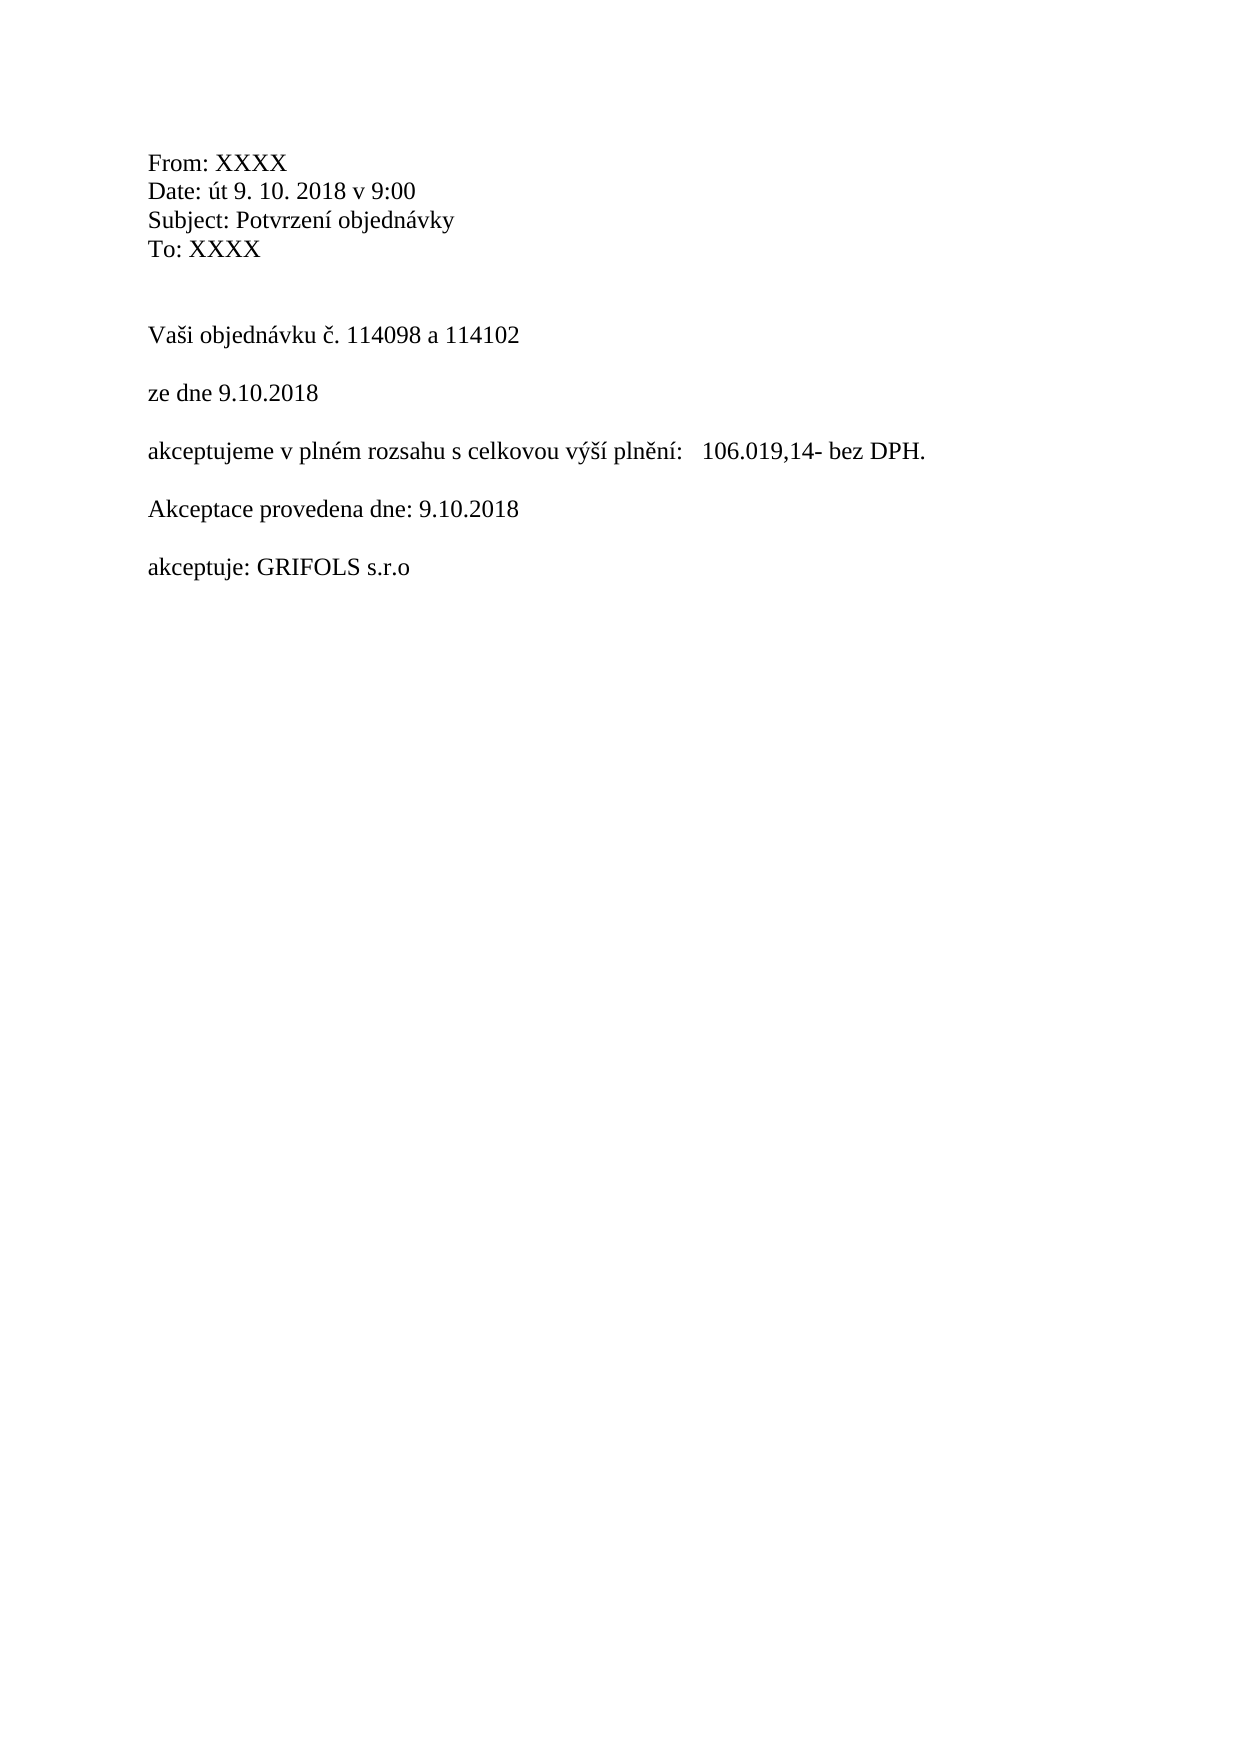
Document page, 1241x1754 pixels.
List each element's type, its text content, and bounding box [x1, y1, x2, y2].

text ze dne 9.10.2018 [148, 378, 1093, 407]
text Vaši objednávku č. 114098 a 114102 [148, 321, 1093, 349]
text akceptuje: GRIFOLS s.r.o [148, 552, 1093, 581]
text From: XXXX Date: út 9. 10. 2018 v 9:00 Subject: Potvrzení objednávky To: XXXX [148, 148, 1093, 263]
text Akceptace provedena dne: 9.10.2018 [148, 494, 1093, 523]
text akceptujeme v plném rozsahu s celkovou výší plnění: 106.019,14- bez DPH. [148, 436, 1093, 465]
